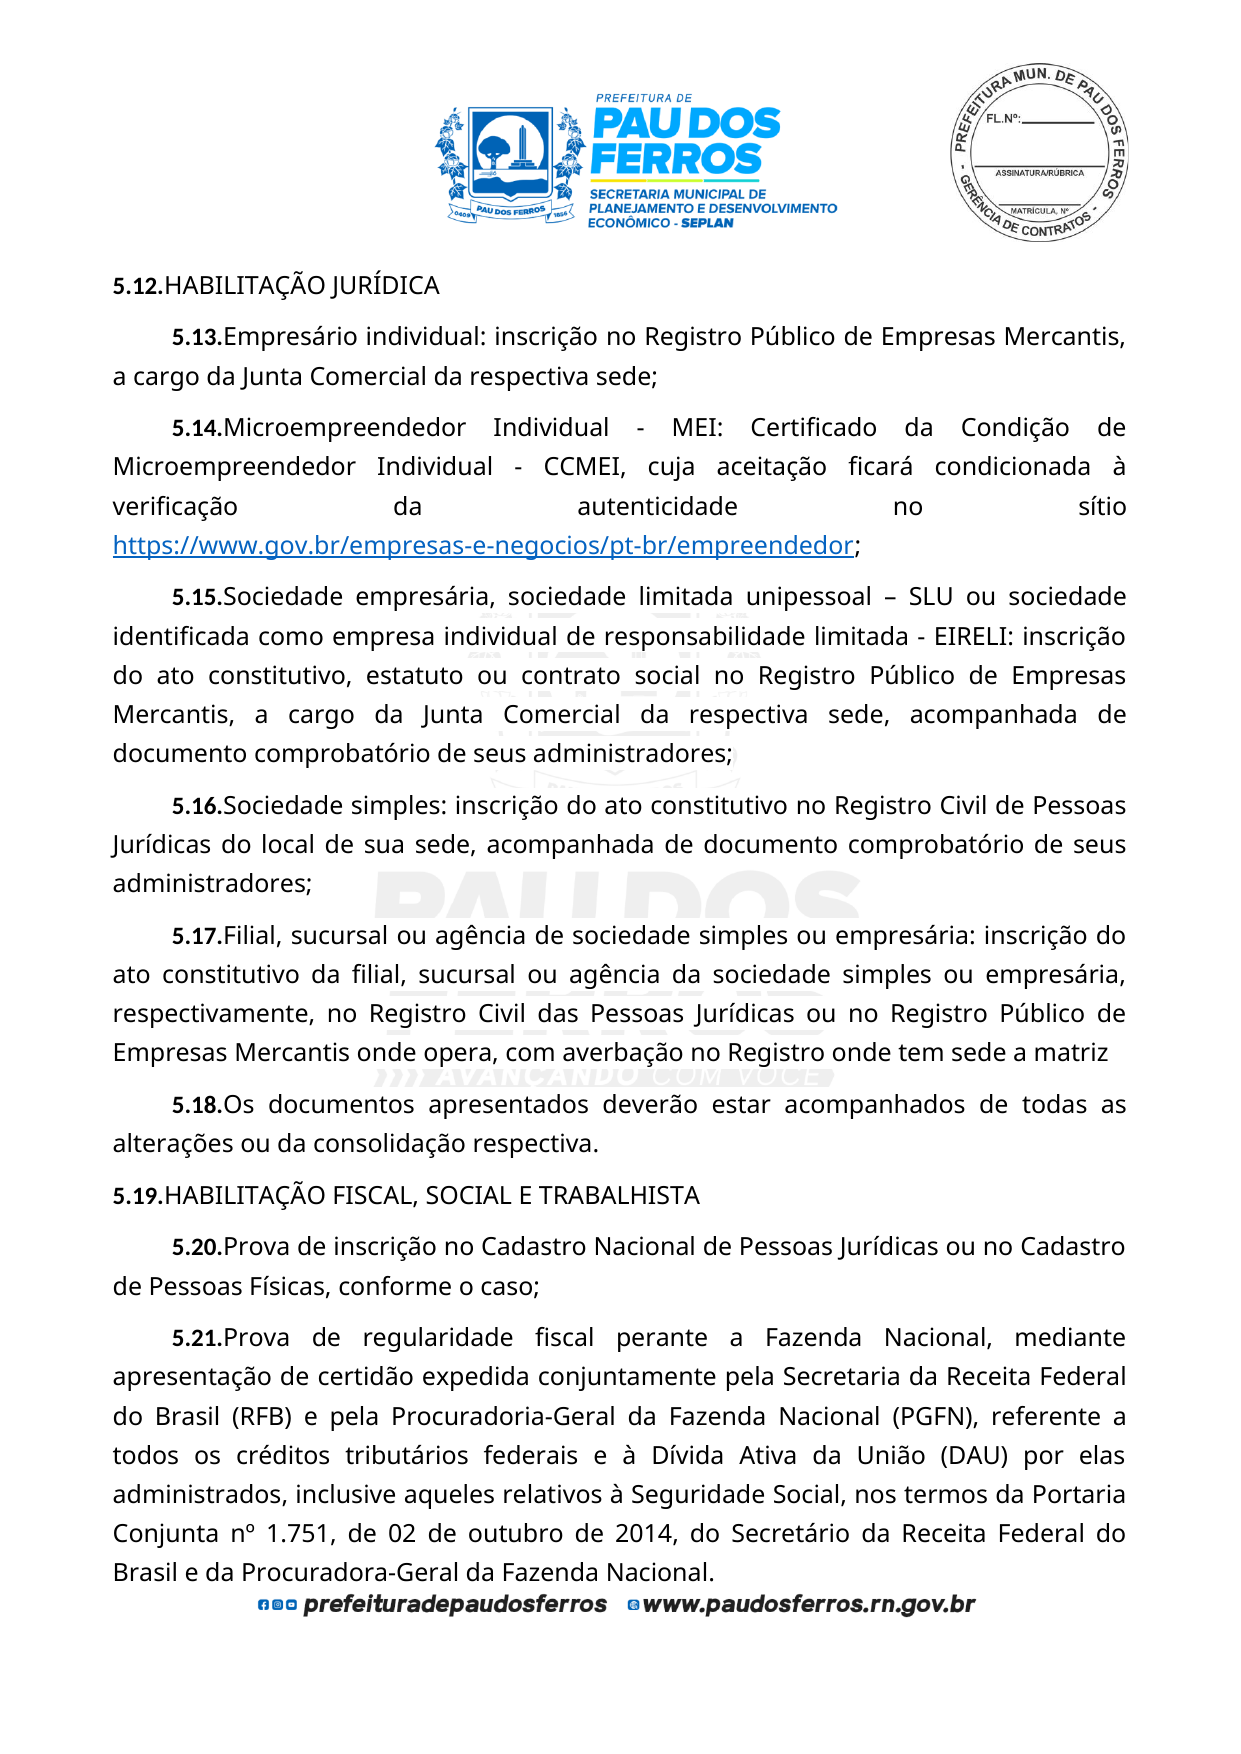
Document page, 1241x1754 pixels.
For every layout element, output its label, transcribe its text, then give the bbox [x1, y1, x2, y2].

text HABILITAÇÃO JURÍDICA [112, 267, 1128, 301]
text Microempreendedor Individual - MEI: Certificado da Condição de Microempreendedor Individual - CCMEI, cuja aceitação ficará condicionada à verificação da autenticidade no sítio https://www.gov.br/empresas-e-negocios/pt-br/empreendedor; [112, 503, 1128, 561]
text Prova de inscrição no Cadastro Nacional de Pessoas Jurídicas ou no Cadastro de Pessoas Físicas, conforme o caso; [112, 1229, 1128, 1302]
text Sociedade simples: inscrição do ato constitutivo no Registro Civil de Pessoas Jurídicas do local de sua sede, acompanhada de documento comprobatório de seus administradores; [112, 858, 1128, 900]
text Filial, sucursal ou agência de sociedade simples ou empresária: inscrição do ato constitutivo da filial, sucursal ou agência da sociedade simples ou empresária, respectivamente, no Registro Civil das Pessoas Jurídicas ou no Registro Público de Empresas Mercantis onde opera, com averbação no Registro onde tem sede a matriz [112, 917, 1128, 1069]
text Sociedade empresária, sociedade limitada unipessoal – SLU ou sociedade identificada como empresa individual de responsabilidade limitada - EIRELI: inscrição do ato constitutivo, estatuto ou contrato social no Registro Público de Empresas Mercantis, a cargo da Junta Comercial da respectiva sede, acompanhada de documento comprobatório de seus administradores; [112, 579, 1128, 770]
text Prova de regularidade fiscal perante a Fazenda Nacional, mediante apresentação de certidão expedida conjuntamente pela Secretaria da Receita Federal do Brasil (RFB) e pela Procuradoria-Geral da Fazenda Nacional (PGFN), referente a todos os créditos tributários federais e à Dívida Ativa da União (DAU) por elas administrados, inclusive aqueles relativos à Seguridade Social, nos termos da Portaria Conjunta nº 1.751, de 02 de outubro de 2014, do Secretário da Receita Federal do Brasil e da Procuradora-Geral da Fazenda Nacional. [112, 1320, 1128, 1451]
text HABILITAÇÃO FISCAL, SOCIAL E TRABALHISTA [112, 1177, 1128, 1211]
picture [0, 2, 1234, 1753]
text Prova de regularidade fiscal perante a Fazenda Nacional, mediante apresentação de certidão expedida conjuntamente pela Secretaria da Receita Federal do Brasil (RFB) e pela Procuradoria-Geral da Fazenda Nacional (PGFN), referente a todos os créditos tributários federais e à Dívida Ativa da União (DAU) por elas administrados, inclusive aqueles relativos à Seguridade Social, nos termos da Portaria Conjunta nº 1.751, de 02 de outubro de 2014, do Secretário da Receita Federal do Brasil e da Procuradora-Geral da Fazenda Nacional. [112, 1452, 1128, 1589]
text Os documentos apresentados deverão estar acompanhados de todas as alterações ou da consolidação respectiva. [112, 1087, 1128, 1160]
text Empresário individual: inscrição no Registro Público de Empresas Mercantis, a cargo da Junta Comercial da respectiva sede; [112, 319, 1128, 392]
text Sociedade simples: inscrição do ato constitutivo no Registro Civil de Pessoas Jurídicas do local de sua sede, acompanhada de documento comprobatório de seus administradores; [112, 787, 1128, 856]
text Microempreendedor Individual - MEI: Certificado da Condição de Microempreendedor Individual - CCMEI, cuja aceitação ficará condicionada à verificação da autenticidade no sítio https://www.gov.br/empresas-e-negocios/pt-br/empreendedor; [112, 410, 1128, 502]
